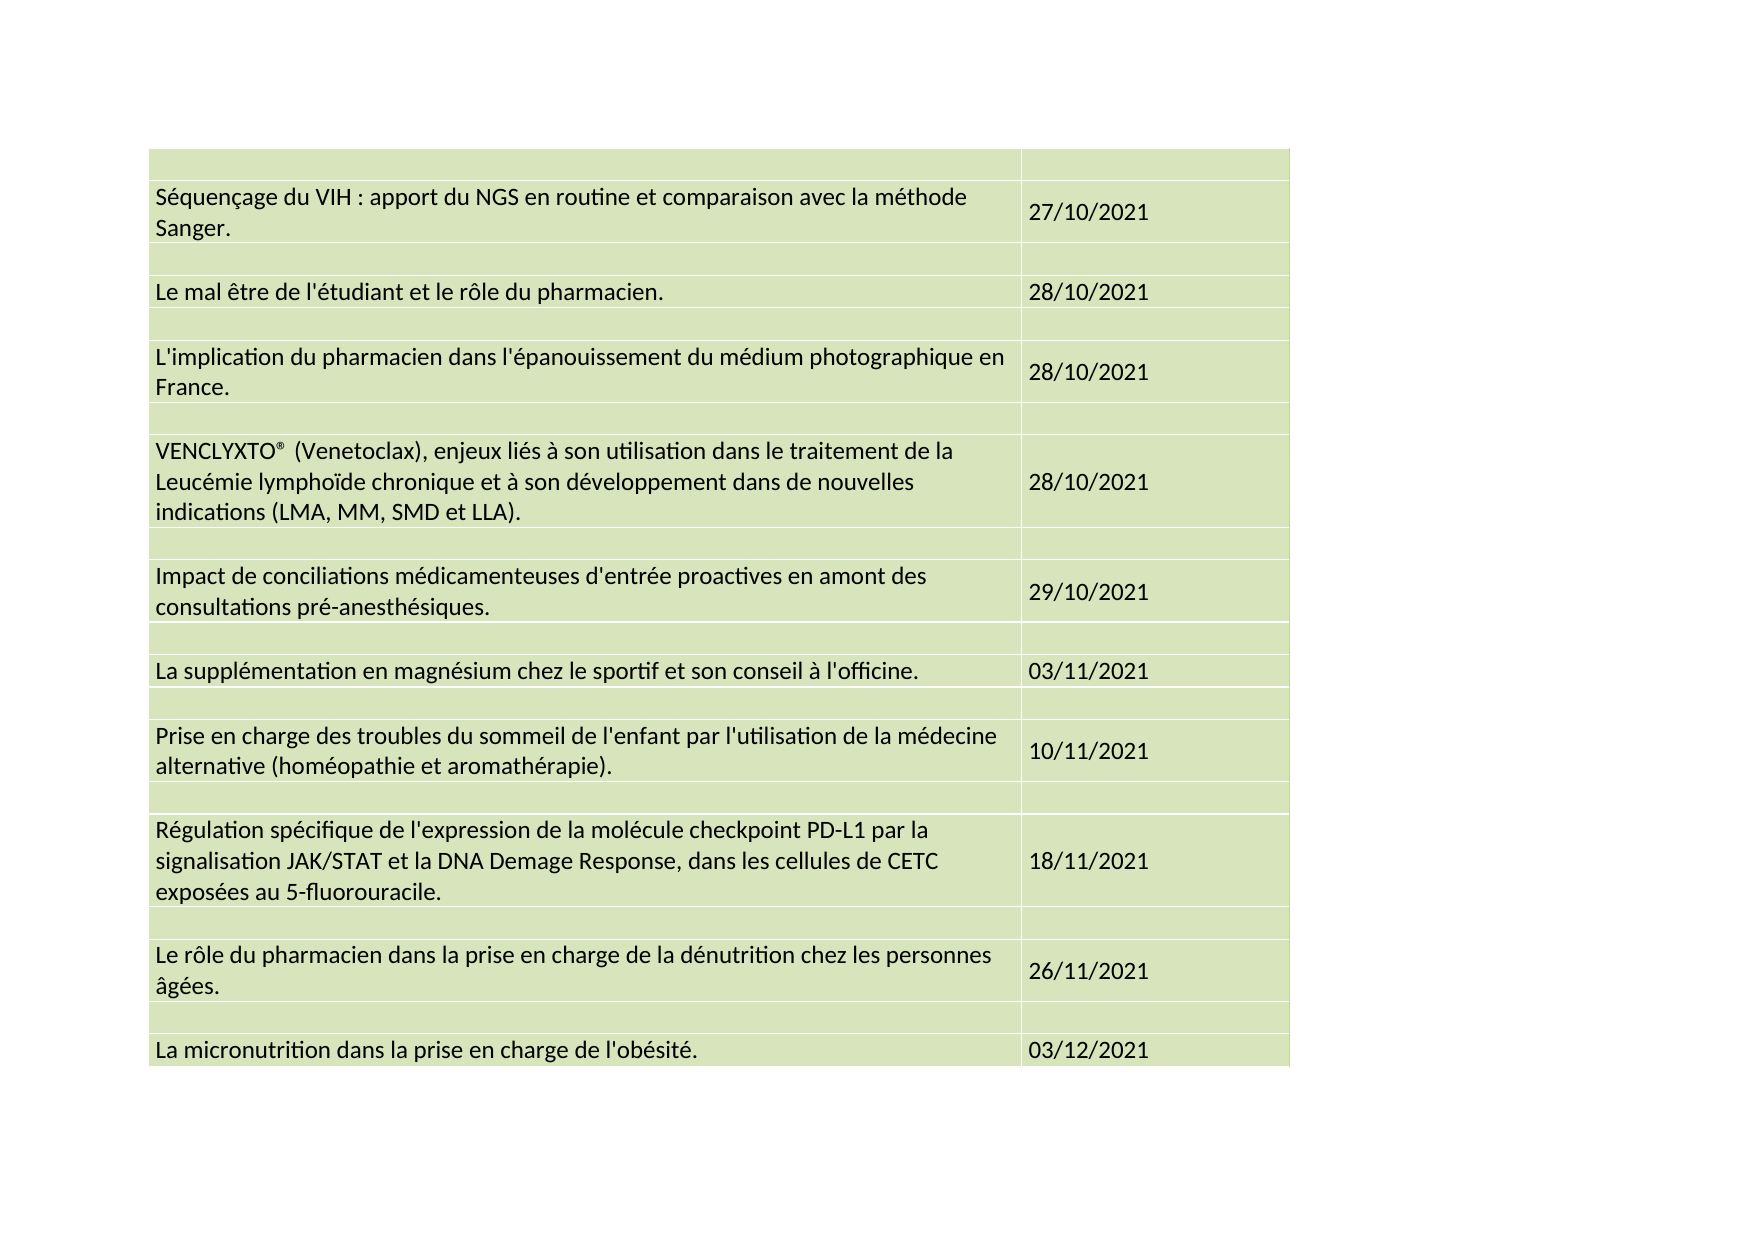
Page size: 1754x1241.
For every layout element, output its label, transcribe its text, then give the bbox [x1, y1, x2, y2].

table_cell [1022, 149, 1289, 180]
table_cell Régulation spécifique de l'expression de la molécule checkpoint PD-L1 par la signalisation JAK/STAT et la DNA Demage Response, dans les cellules de CETC exposées au 5-fluorouracile. [149, 815, 1021, 906]
table_cell 28/10/2021 [1022, 341, 1289, 402]
table_cell La micronutrition dans la prise en charge de l'obésité. [149, 1034, 1021, 1066]
table_cell 18/11/2021 [1022, 815, 1289, 906]
table_cell [149, 243, 1021, 275]
table_cell Impact de conciliations médicamenteuses d'entrée proactives en amont des consultations pré-anesthésiques. [149, 560, 1021, 621]
table_cell [1022, 308, 1289, 340]
table_cell Prise en charge des troubles du sommeil de l'enfant par l'utilisation de la médecine alternative (homéopathie et aromathérapie). [149, 720, 1021, 781]
table_cell 29/10/2021 [1022, 560, 1289, 621]
table_cell VENCLYXTO® (Venetoclax), enjeux liés à son utilisation dans le traitement de la Leucémie lymphoïde chronique et à son développement dans de nouvelles indications (LMA, MM, SMD et LLA). [149, 435, 1021, 527]
table_cell [1022, 243, 1289, 275]
table_cell [149, 1002, 1021, 1033]
table_cell [149, 688, 1021, 719]
table_cell 27/10/2021 [1022, 181, 1289, 242]
table_cell [149, 149, 1021, 180]
table_cell Séquençage du VIH : apport du NGS en routine et comparaison avec la méthode Sanger. [149, 181, 1021, 242]
table_cell Le rôle du pharmacien dans la prise en charge de la dénutrition chez les personnes âgées. [149, 940, 1021, 1001]
table_cell [1022, 907, 1289, 939]
table_cell [149, 907, 1021, 939]
table_cell 03/12/2021 [1022, 1034, 1289, 1066]
table_cell [1022, 1002, 1289, 1033]
table_cell 26/11/2021 [1022, 940, 1289, 1001]
table_cell 28/10/2021 [1022, 276, 1289, 307]
table_cell [149, 528, 1021, 559]
table_cell [1022, 528, 1289, 559]
table_cell [1022, 688, 1289, 719]
table_cell [149, 308, 1021, 340]
table_cell [149, 782, 1021, 813]
table_cell 28/10/2021 [1022, 435, 1289, 527]
table_cell 03/11/2021 [1022, 655, 1289, 686]
table_cell [1022, 403, 1289, 434]
table_cell [149, 623, 1021, 654]
table_cell Le mal être de l'étudiant et le rôle du pharmacien. [149, 276, 1021, 307]
table_cell [149, 403, 1021, 434]
table_cell L'implication du pharmacien dans l'épanouissement du médium photographique en France. [149, 341, 1021, 402]
table_cell [1022, 782, 1289, 813]
table_cell [1022, 623, 1289, 654]
table_cell 10/11/2021 [1022, 720, 1289, 781]
table_cell La supplémentation en magnésium chez le sportif et son conseil à l'officine. [149, 655, 1021, 686]
